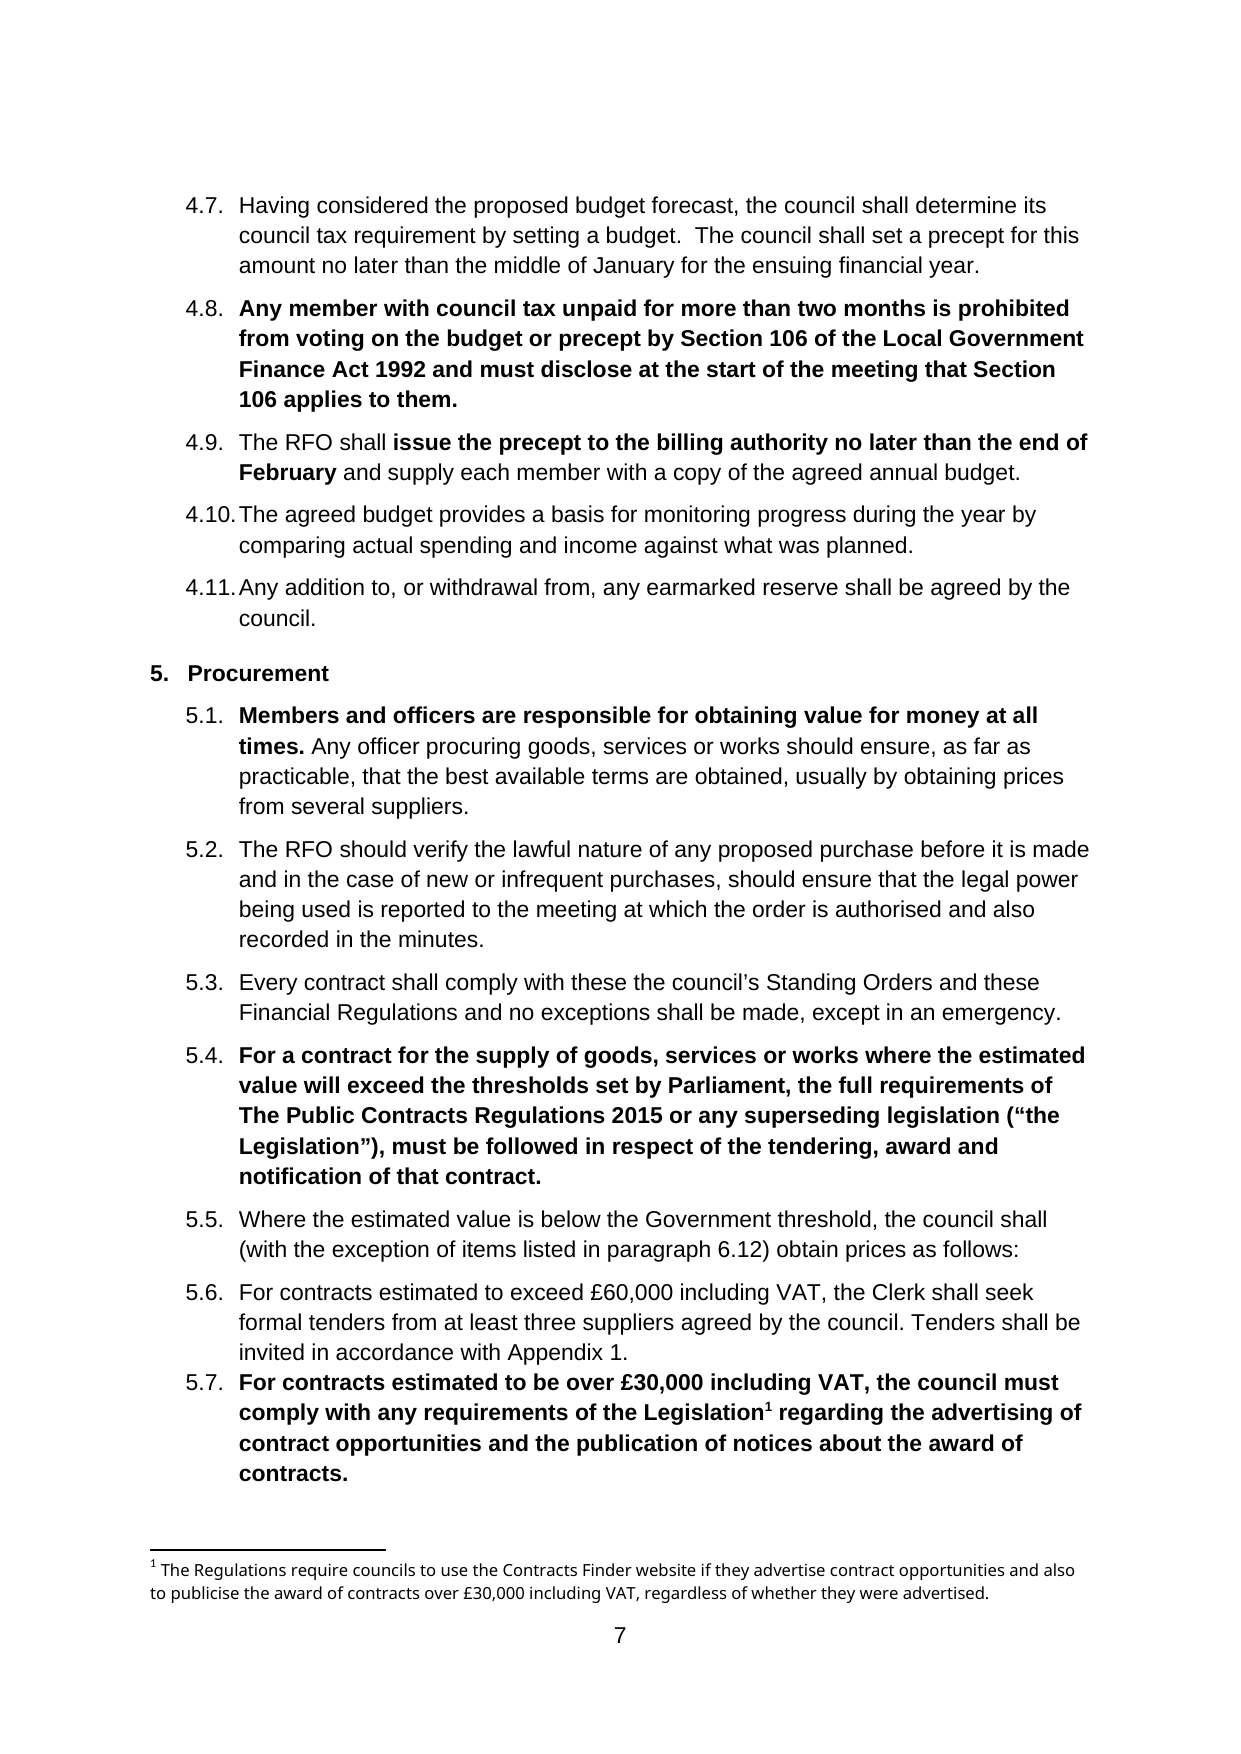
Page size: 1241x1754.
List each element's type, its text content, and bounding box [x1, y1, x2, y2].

list The RFO shall issue the precept to the billing authority no later than the end of February and supply each member with a copy of the agreed annual budget. [185, 428, 1090, 485]
list Where the estimated value is below the Government threshold, the council shall (with the exception of items listed in paragraph 6.12) obtain prices as follows: [185, 1206, 1090, 1262]
list The agreed budget provides a basis for monitoring progress during the year by comparing actual spending and income against what was planned. [185, 501, 1090, 558]
list For contracts estimated to exceed £60,000 including VAT, the Clerk shall seek formal tenders from at least three suppliers agreed by the council. Tenders shall be invited in accordance with Appendix 1. [185, 1278, 1090, 1365]
list Members and officers are responsible for obtaining value for money at all times. Any officer procuring goods, services or works should ensure, as far as practicable, that the best available terms are obtained, usually by obtaining prices from several suppliers. [185, 702, 1090, 819]
subtitle Procurement [150, 660, 1090, 686]
list Every contract shall comply with these the council’s Standing Orders and these Financial Regulations and no exceptions shall be made, except in an emergency. [185, 969, 1090, 1026]
list For contracts estimated to be over £30,000 including VAT, the council must comply with any requirements of the Legislation regarding the advertising of contract opportunities and the publication of notices about the award of contracts. [185, 1369, 1090, 1486]
list Having considered the proposed budget forecast, the council shall determine its council tax requirement by setting a budget. The council shall set a precept for this amount no later than the middle of January for the ensuing financial year. [185, 192, 1090, 279]
list Any member with council tax unpaid for more than two months is prohibited from voting on the budget or precept by Section 106 of the Local Government Finance Act 1992 and must disclose at the start of the meeting that Section 106 applies to them. [185, 295, 1090, 412]
list Any addition to, or withdrawal from, any earmarked reserve shall be agreed by the council. [185, 574, 1090, 631]
list For a contract for the supply of goods, services or works where the estimated value will exceed the thresholds set by Parliament, the full requirements of The Public Contracts Regulations 2015 or any superseding legislation (“the Legislation”), must be followed in respect of the tendering, award and notification of that contract. [185, 1042, 1090, 1189]
list The RFO should verify the lawful nature of any proposed purchase before it is made and in the case of new or infrequent purchases, should ensure that the legal power being used is reported to the meeting at which the order is authorised and also recorded in the minutes. [185, 836, 1090, 953]
